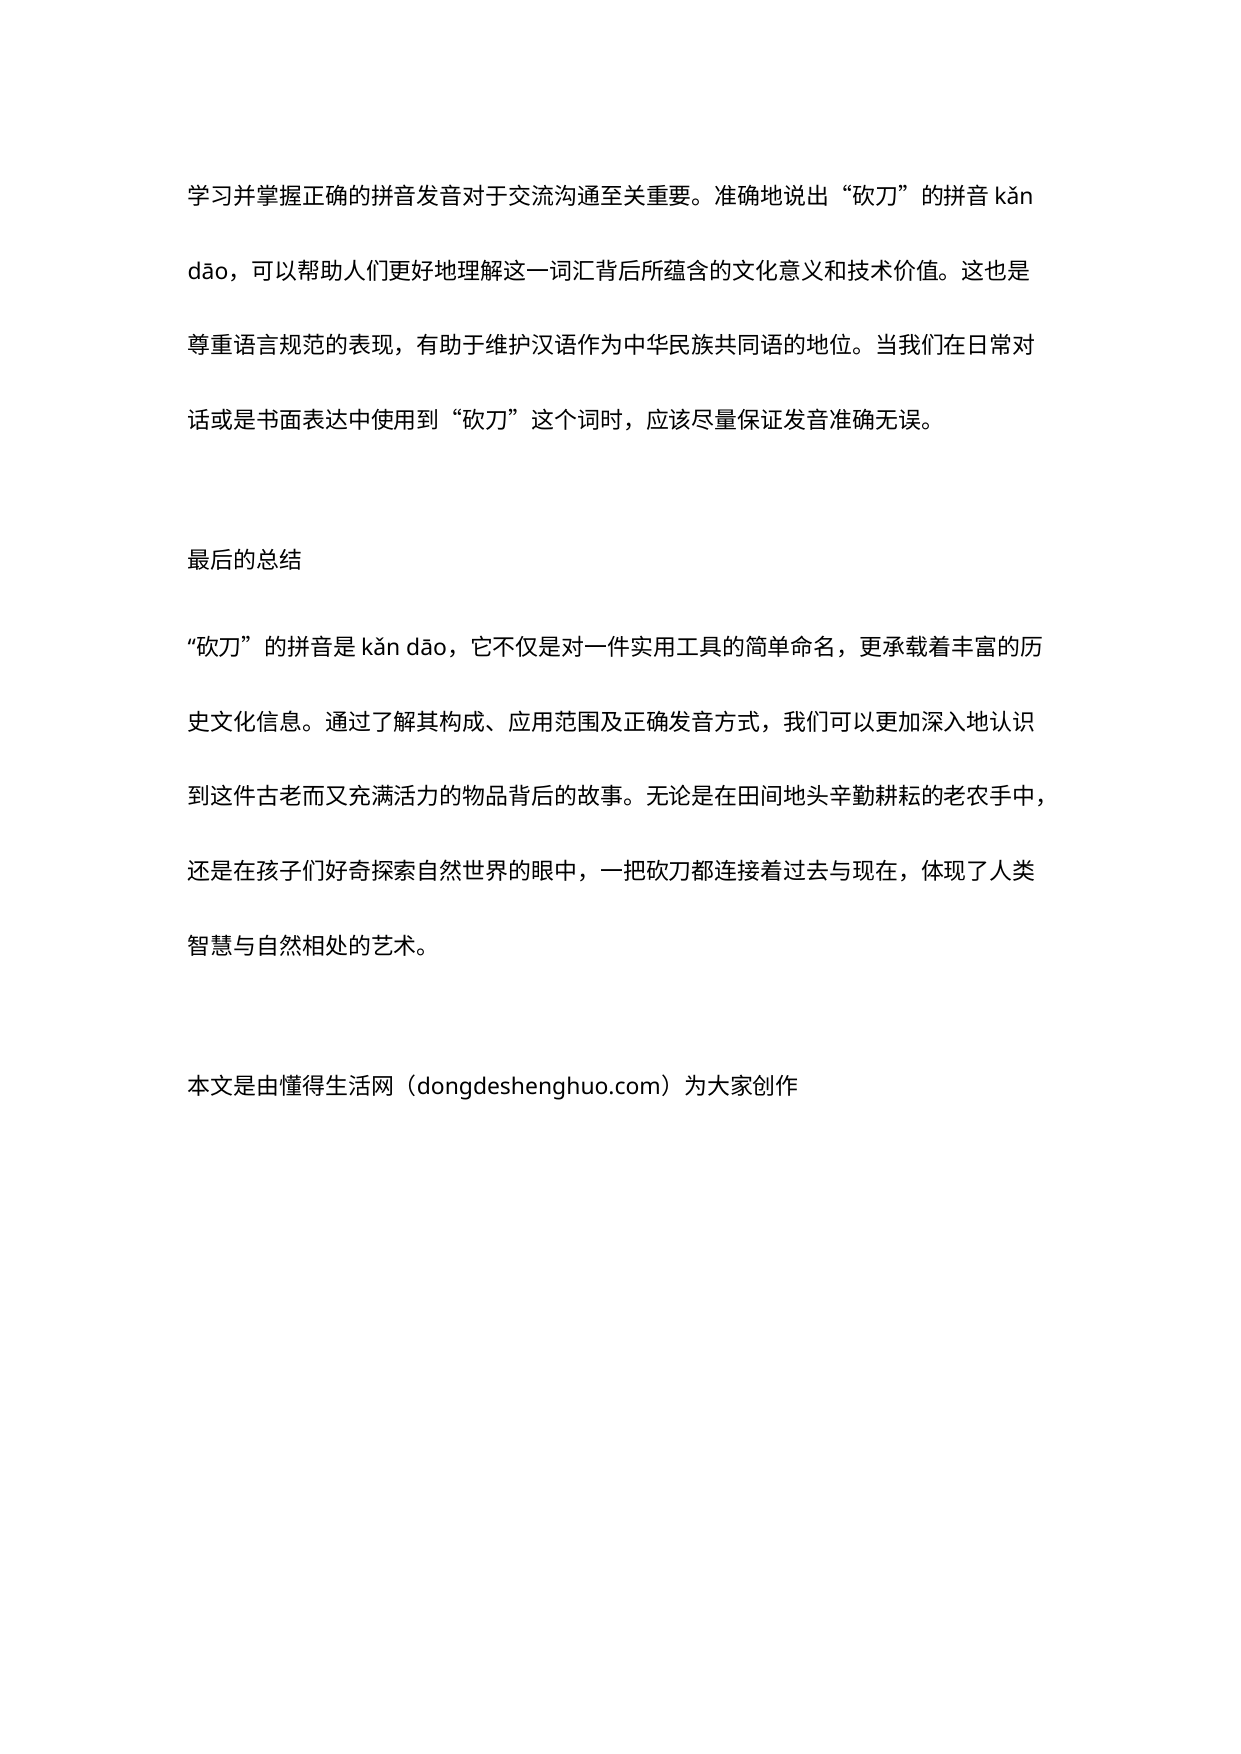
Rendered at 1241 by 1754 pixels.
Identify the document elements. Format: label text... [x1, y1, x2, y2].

text 学习并掌握正确的拼音发音对于交流沟通至关重要。准确地说出“砍刀”的拼音kǎn dāo，可以帮助人们更好地理解这一词汇背后所蕴含的文化意义和技术价值。这也是尊重语言规范的表现，有助于维护汉语作为中华民族共同语的地位。当我们在日常对话或是书面表达中使用到“砍刀”这个词时，应该尽量保证发音准确无误。 [187, 162, 1053, 451]
text “砍刀”的拼音是kǎn dāo，它不仅是对一件实用工具的简单命名，更承载着丰富的历史文化信息。通过了解其构成、应用范围及正确发音方式，我们可以更加深入地认识到这件古老而又充满活力的物品背后的故事。无论是在田间地头辛勤耕耘的老农手中，还是在孩子们好奇探索自然世界的眼中，一把砍刀都连接着过去与现在，体现了人类智慧与自然相处的艺术。 [187, 613, 1053, 977]
text 本文是由懂得生活网（dongdeshenghuo.com）为大家创作 [187, 1052, 1053, 1117]
text 最后的总结 [187, 526, 1053, 591]
